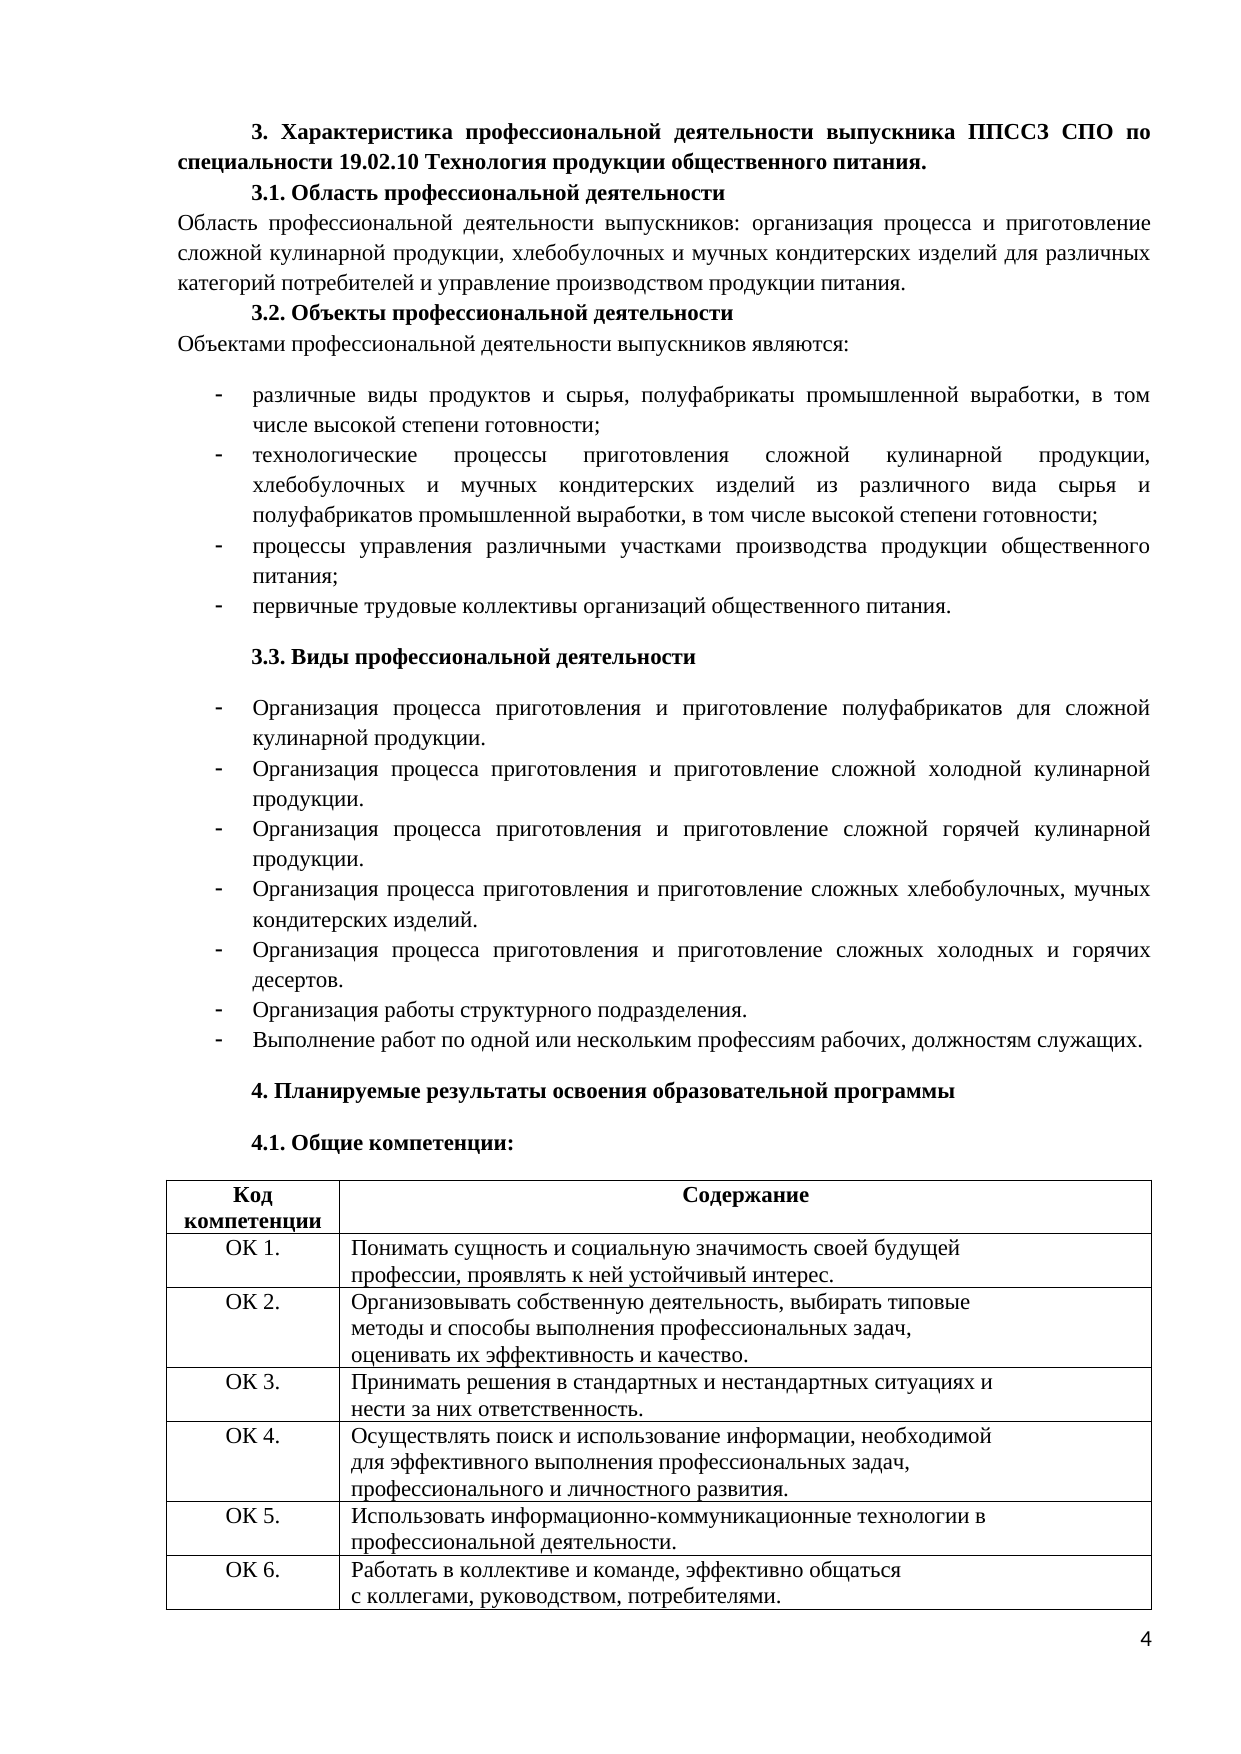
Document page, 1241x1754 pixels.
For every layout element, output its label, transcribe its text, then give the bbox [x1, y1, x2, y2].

text 4. Планируемые результаты освоения образовательной программы [177, 1077, 1152, 1104]
list Организация процесса приготовления и приготовление сложных холодных и горячих десертов. [215, 936, 1152, 992]
list Выполнение работ по одной или нескольким профессиям рабочих, должностям служащих. [215, 1026, 1152, 1053]
table_cell ОК 5. [167, 1502, 339, 1555]
list первичные трудовые коллективы организаций общественного питания. [215, 592, 1152, 618]
text 3. Характеристика профессиональной деятельности выпускника ППССЗ СПО по специальности 19.02.10 Технология продукции общественного питания. [177, 118, 1152, 175]
table_cell Понимать сущность и социальную значимость своей будущей профессии, проявлять к ней устойчивый интерес. [340, 1234, 1151, 1287]
list Организация процесса приготовления и приготовление полуфабрикатов для сложной кулинарной продукции. [215, 694, 1152, 751]
list различные виды продуктов и сырья, полуфабрикаты промышленной выработки, в том числе высокой степени готовности; [215, 381, 1152, 437]
text 3.2. Объекты профессиональной деятельности [177, 299, 1152, 326]
table_cell ОК 4. [167, 1422, 339, 1501]
table_cell ОК 3. [167, 1368, 339, 1421]
table_cell Осуществлять поиск и использование информации, необходимой для эффективного выполнения профессиональных задач, профессионального и личностного развития. [340, 1422, 1151, 1501]
list процессы управления различными участками производства продукции общественного питания; [215, 532, 1152, 588]
text 3.1. Область профессиональной деятельности [177, 178, 1152, 205]
table_cell Организовывать собственную деятельность, выбирать типовые методы и способы выполнения профессиональных задач, оценивать их эффективность и качество. [340, 1288, 1151, 1367]
table_cell ОК 2. [167, 1288, 339, 1367]
list Организация процесса приготовления и приготовление сложных хлебобулочных, мучных кондитерских изделий. [215, 875, 1152, 932]
text Объектами профессиональной деятельности выпускников являются: [177, 329, 1152, 356]
list Организация процесса приготовления и приготовление сложной холодной кулинарной продукции. [215, 754, 1152, 811]
table_header Содержание [340, 1181, 1151, 1233]
text 3.3. Виды профессиональной деятельности [177, 643, 1152, 669]
list технологические процессы приготовления сложной кулинарной продукции, хлебобулочных и мучных кондитерских изделий из различного вида сырья и полуфабрикатов промышленной выработки, в том числе высокой степени готовности; [215, 441, 1152, 528]
text 4.1. Общие компетенции: [177, 1128, 1152, 1155]
list Организация процесса приготовления и приготовление сложной горячей кулинарной продукции. [215, 815, 1152, 872]
table_cell Использовать информационно-коммуникационные технологии в профессиональной деятельности. [340, 1502, 1151, 1555]
table_cell ОК 6. [167, 1556, 339, 1608]
table_cell Работать в коллективе и команде, эффективно общаться с коллегами, руководством, потребителями. [340, 1556, 1151, 1608]
text Область профессиональной деятельности выпускников: организация процесса и приготовление сложной кулинарной продукции, хлебобулочных и мучных кондитерских изделий для различных категорий потребителей и управление производством продукции питания. [177, 209, 1152, 296]
table_header Код компетенции [167, 1181, 339, 1233]
list Организация работы структурного подразделения. [215, 996, 1152, 1023]
table_cell ОК 1. [167, 1234, 339, 1287]
table_cell Принимать решения в стандартных и нестандартных ситуациях и нести за них ответственность. [340, 1368, 1151, 1421]
